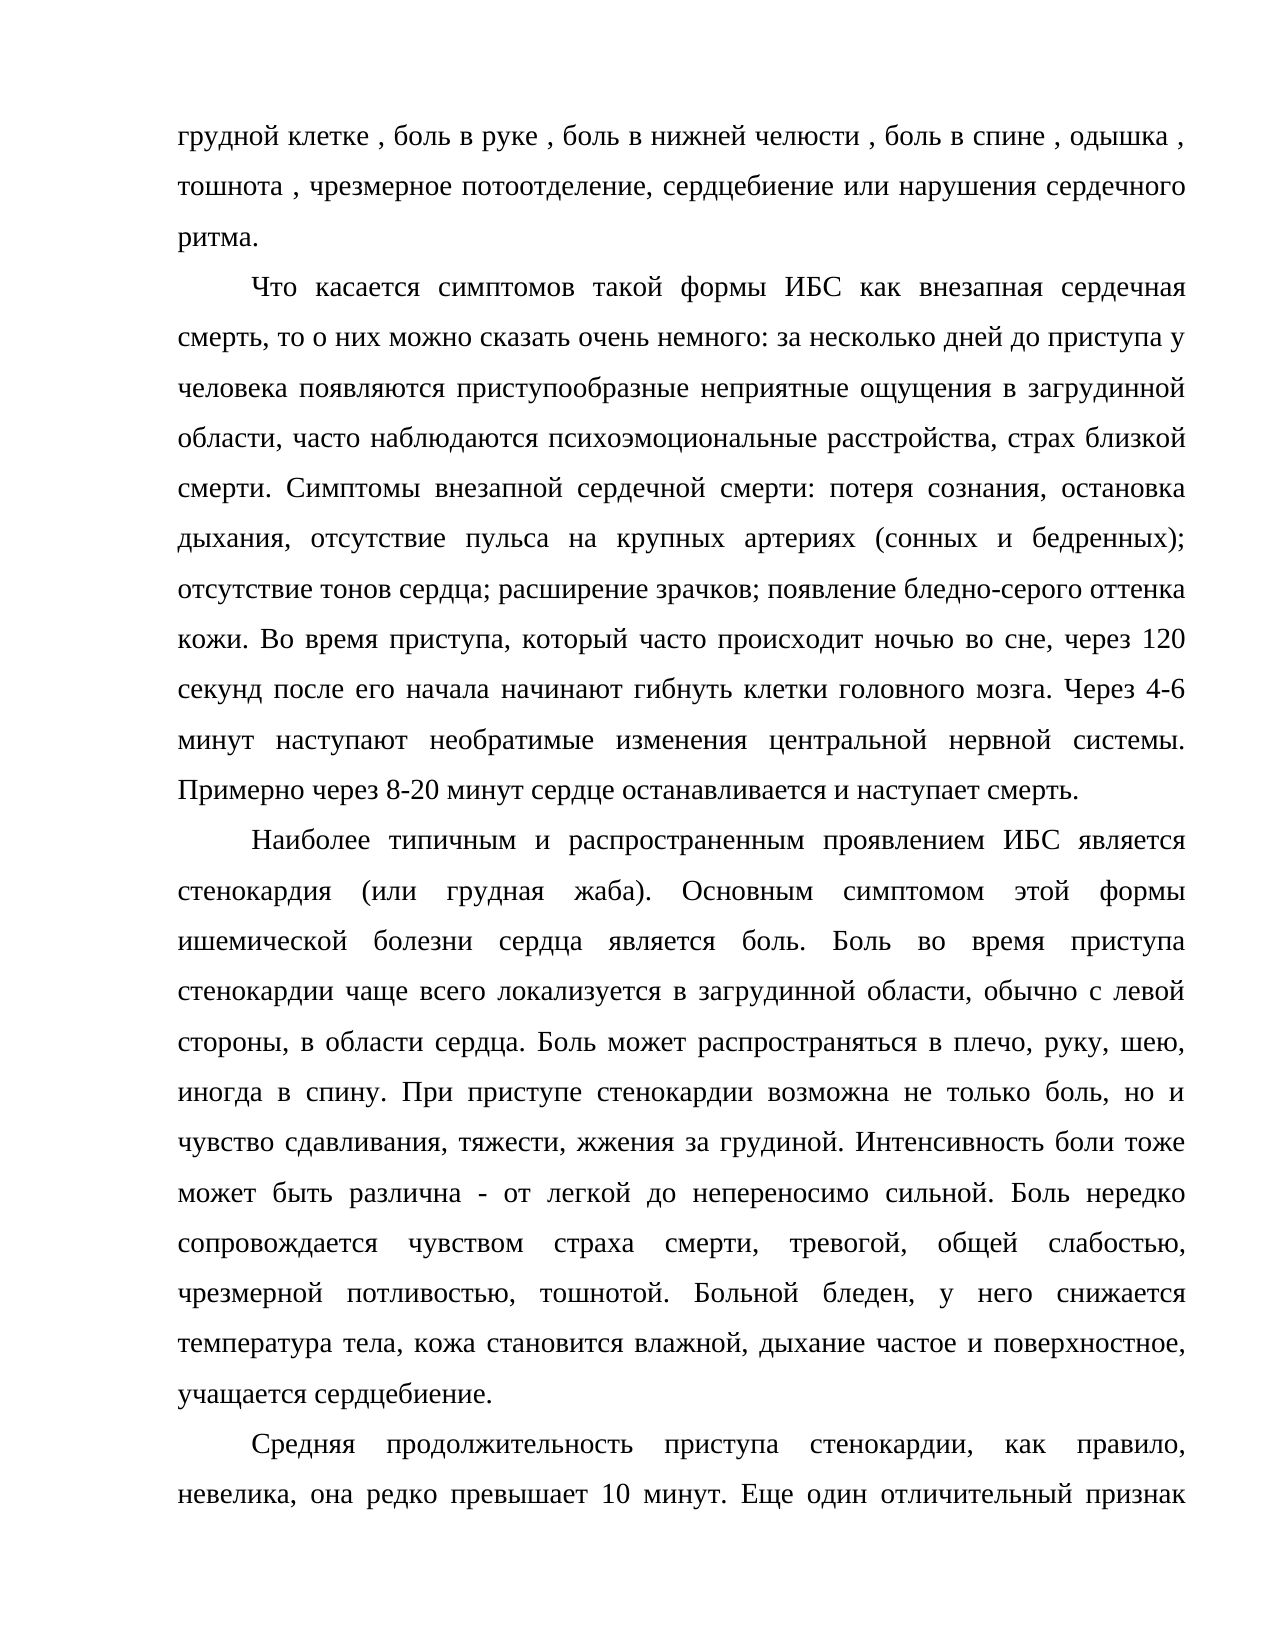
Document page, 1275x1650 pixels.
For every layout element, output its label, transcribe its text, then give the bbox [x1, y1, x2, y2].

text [177, 1426, 1186, 1510]
text Что касается симптомов такой формы ИБС как внезапная сердечная смерть, то о них можно сказать очень немного: за несколько дней до приступа у человека появляются приступообразные неприятные ощущения в загрудинной области, часто наблюдаются психоэмоциональные расстройства, страх близкой смерти. Симптомы внезапной сердечной смерти: потеря сознания, остановка дыхания, отсутствие пульса на крупных артериях (сонных и бедренных); отсутствие тонов сердца; расширение зрачков; появление бледно-серого оттенка кожи. Во время приступа, который часто происходит ночью во сне, через 120 секунд после его начала начинают гибнуть клетки головного мозга. Через 4-6 минут наступают необратимые изменения центральной нервной системы. Примерно через 8-20 минут сердце останавливается и наступает смерть. [177, 269, 1186, 806]
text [177, 118, 1186, 252]
text Наиболее типичным и распространенным проявлением ИБС является стенокардия (или грудная жаба). Основным симптомом этой формы ишемической болезни сердца является боль. Боль во время приступа стенокардии чаще всего локализуется в загрудинной области, обычно с левой стороны, в области сердца. Боль может распространяться в плечо, руку, шею, иногда в спину. При приступе стенокардии возможна не только боль, но и чувство сдавливания, тяжести, жжения за грудиной. Интенсивность боли тоже может быть различна - от легкой до непереносимо сильной. Боль нередко сопровождается чувством страха смерти, тревогой, общей слабостью, чрезмерной потливостью, тошнотой. Больной бледен, у него снижается температура тела, кожа становится влажной, дыхание частое и поверхностное, учащается сердцебиение. [177, 822, 1186, 1409]
